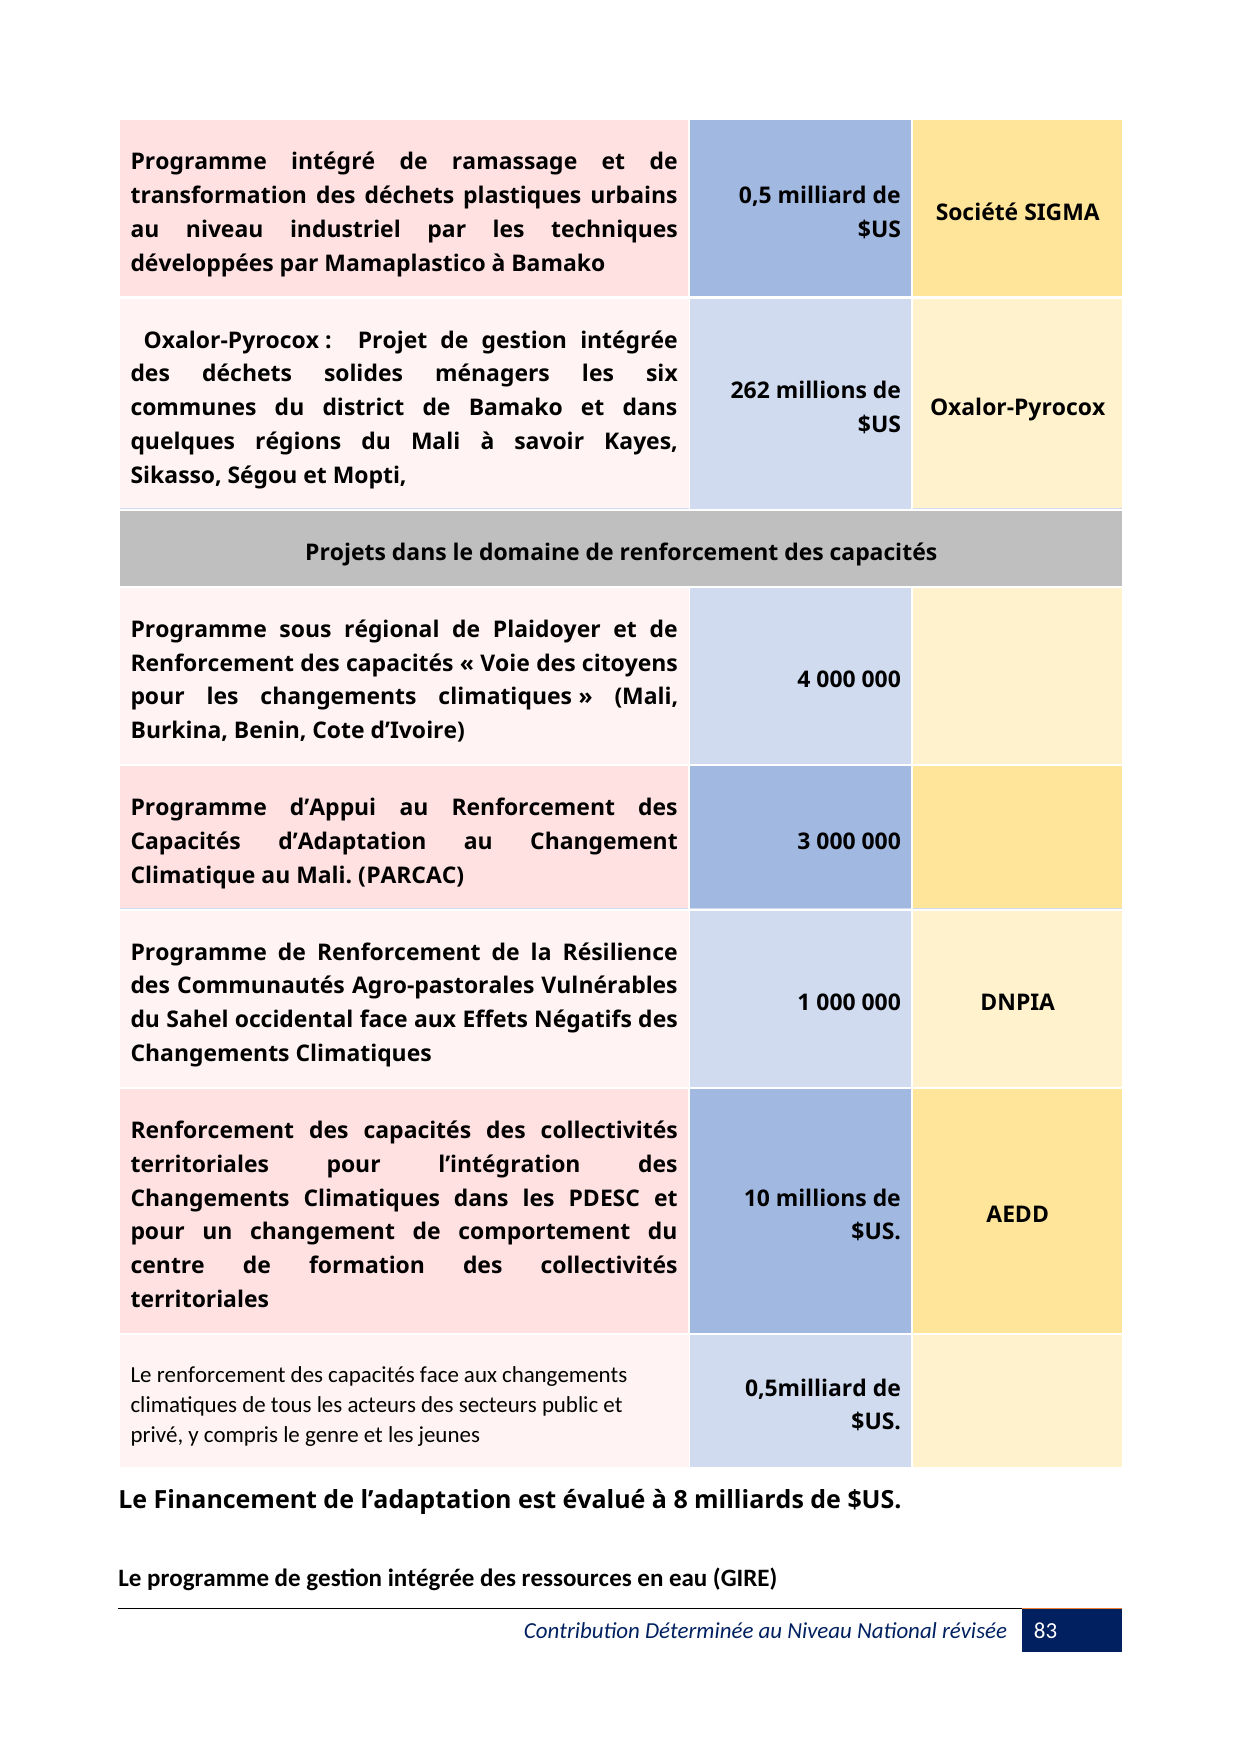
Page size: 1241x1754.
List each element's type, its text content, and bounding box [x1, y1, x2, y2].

table_cell 0,5 milliard de $US [690, 120, 911, 296]
table_cell 3 000 000 [690, 766, 911, 908]
table_cell 262 millions de $US [690, 299, 911, 508]
table_cell Le renforcement des capacités face aux changements climatiques de tous les acteurs des secteurs public et privé, y compris le genre et les jeunes [120, 1335, 689, 1467]
text Le Financement de l’adaptation est évalué à 8 milliards de $US. [118, 1482, 1112, 1516]
table_cell 4 000 000 [690, 588, 911, 764]
table_cell [913, 588, 1122, 764]
table_cell Oxalor-Pyrocox : Projet de gestion intégrée des déchets solides ménagers les six communes du district de Bamako et dans quelques régions du Mali à savoir Kayes, Sikasso, Ségou et Mopti, [120, 299, 689, 508]
table_cell Programme d’Appui au Renforcement des Capacités d’Adaptation au Changement Climatique au Mali. (PARCAC) [120, 766, 688, 908]
table_cell Renforcement des capacités des collectivités territoriales pour l’intégration des Changements Climatiques dans les PDESC et pour un changement de comportement du centre de formation des collectivités territoriales [120, 1089, 688, 1333]
table_cell Programme de Renforcement de la Résilience des Communautés Agro-pastorales Vulnérables du Sahel occidental face aux Effets Négatifs des Changements Climatiques [120, 911, 689, 1087]
table_cell 10 millions de $US. [690, 1089, 911, 1333]
table_cell Société SIGMA [913, 120, 1122, 296]
table_cell [913, 1335, 1122, 1467]
table_cell DNPIA [913, 911, 1122, 1087]
table_cell Oxalor-Pyrocox [913, 299, 1122, 508]
table_cell AEDD [913, 1089, 1122, 1333]
table_cell Projets dans le domaine de renforcement des capacités [120, 511, 1122, 586]
table_cell [913, 766, 1122, 908]
text Le programme de gestion intégrée des ressources en eau (GIRE) [118, 1562, 1167, 1593]
table_cell 1 000 000 [690, 911, 911, 1087]
table_cell 0,5milliard de $US. [690, 1335, 911, 1467]
table_cell Programme intégré de ramassage et de transformation des déchets plastiques urbains au niveau industriel par les techniques développées par Mamaplastico à Bamako [120, 120, 688, 296]
table_cell Programme sous régional de Plaidoyer et de Renforcement des capacités « Voie des citoyens pour les changements climatiques » (Mali, Burkina, Benin, Cote d’Ivoire) [120, 588, 689, 764]
